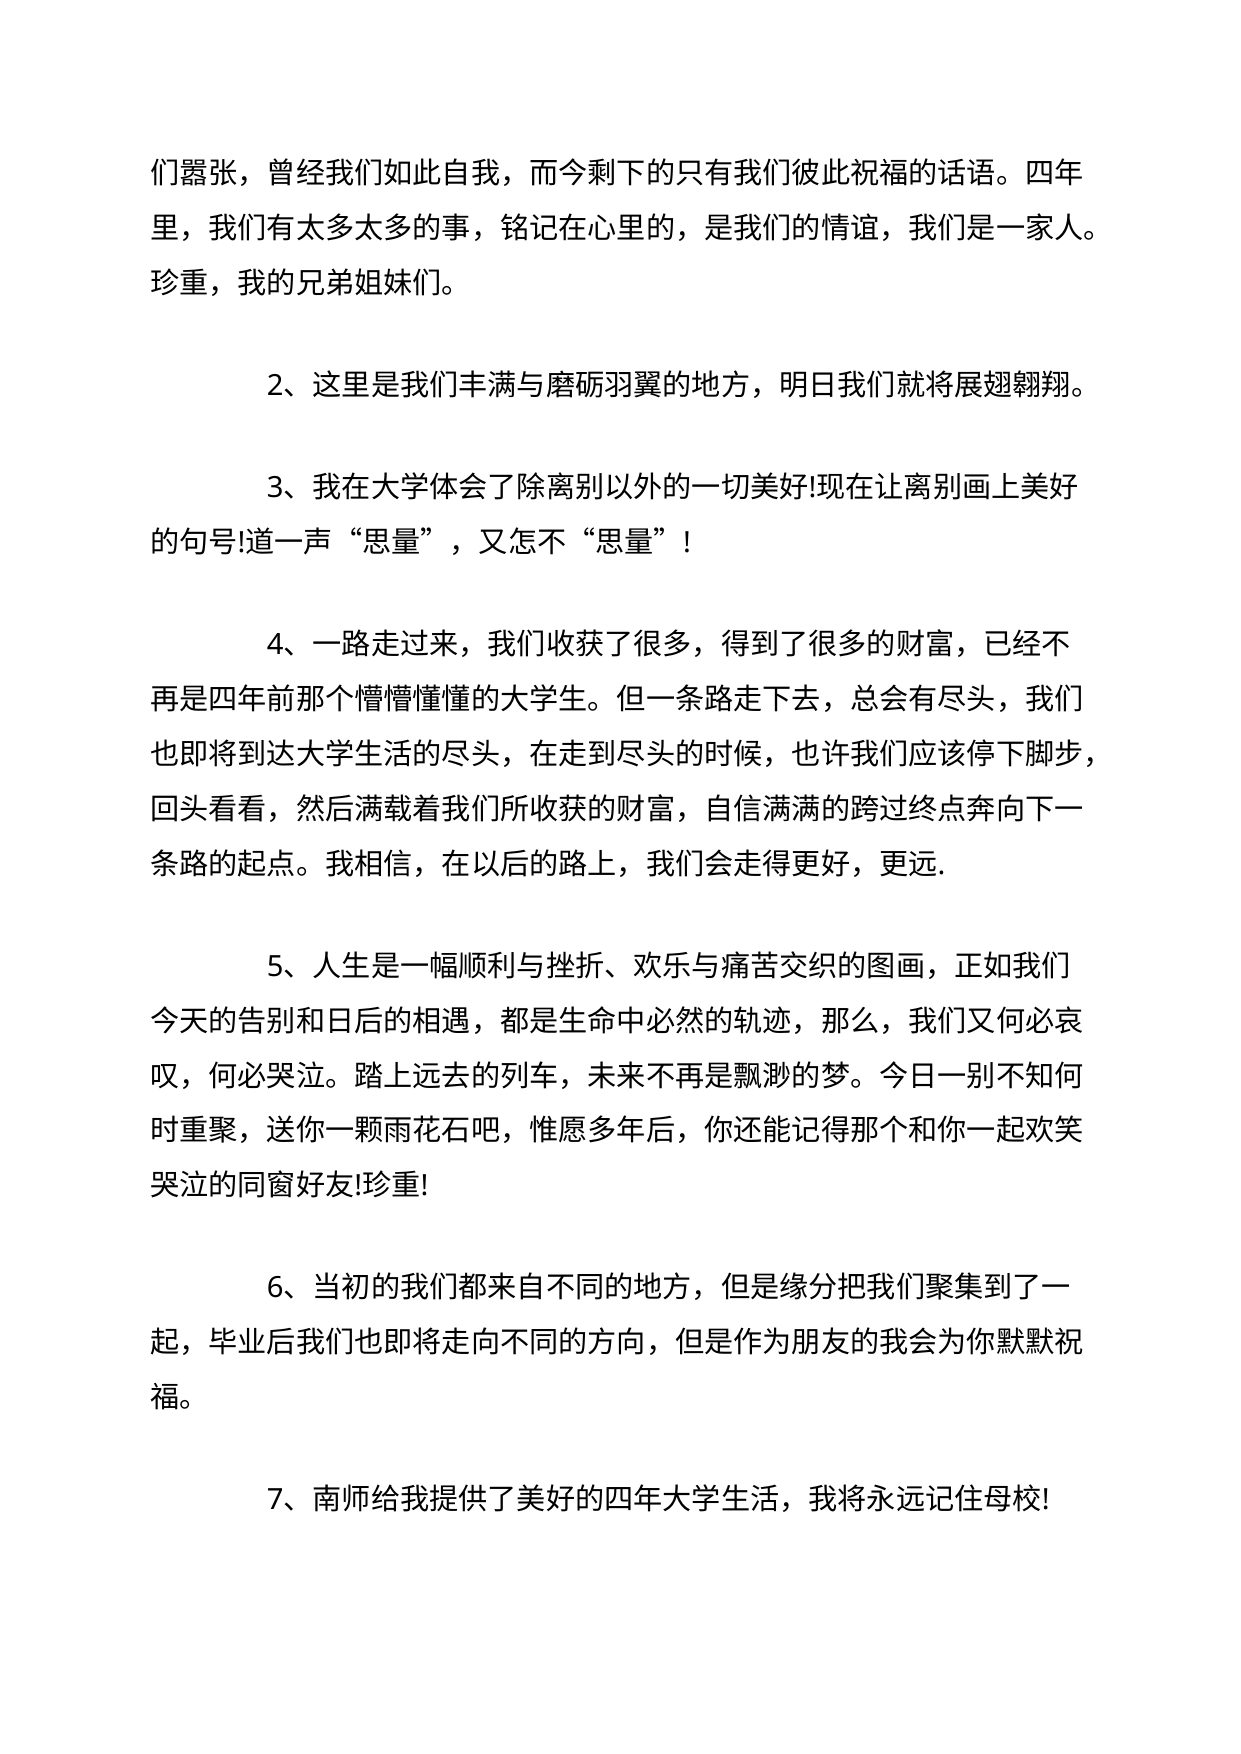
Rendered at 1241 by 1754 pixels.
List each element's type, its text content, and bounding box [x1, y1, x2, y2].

text 7、南师给我提供了美好的四年大学生活，我将永远记住母校! [150, 1476, 1090, 1518]
text 4、一路走过来，我们收获了很多，得到了很多的财富，已经不再是四年前那个懵懵懂懂的大学生。但一条路走下去，总会有尽头，我们也即将到达大学生活的尽头，在走到尽头的时候，也许我们应该停下脚步，回头看看，然后满载着我们所收获的财富，自信满满的跨过终点奔向下一条路的起点。我相信，在以后的路上，我们会走得更好，更远. [150, 621, 1090, 883]
text 2、这里是我们丰满与磨砺羽翼的地方，明日我们就将展翅翱翔。 [150, 362, 1090, 404]
text 6、当初的我们都来自不同的地方，但是缘分把我们聚集到了一起，毕业后我们也即将走向不同的方向，但是作为朋友的我会为你默默祝福。 [150, 1264, 1090, 1416]
text 3、我在大学体会了除离别以外的一切美好!现在让离别画上美好的句号!道一声“思量”，又怎不“思量”! [150, 463, 1090, 561]
text 5、人生是一幅顺利与挫折、欢乐与痛苦交织的图画，正如我们今天的告别和日后的相遇，都是生命中必然的轨迹，那么，我们又何必哀叹，何必哭泣。踏上远去的列车，未来不再是飘渺的梦。今日一别不知何时重聚，送你一颗雨花石吧，惟愿多年后，你还能记得那个和你一起欢笑哭泣的同窗好友!珍重! [150, 942, 1090, 1204]
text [150, 150, 1090, 302]
